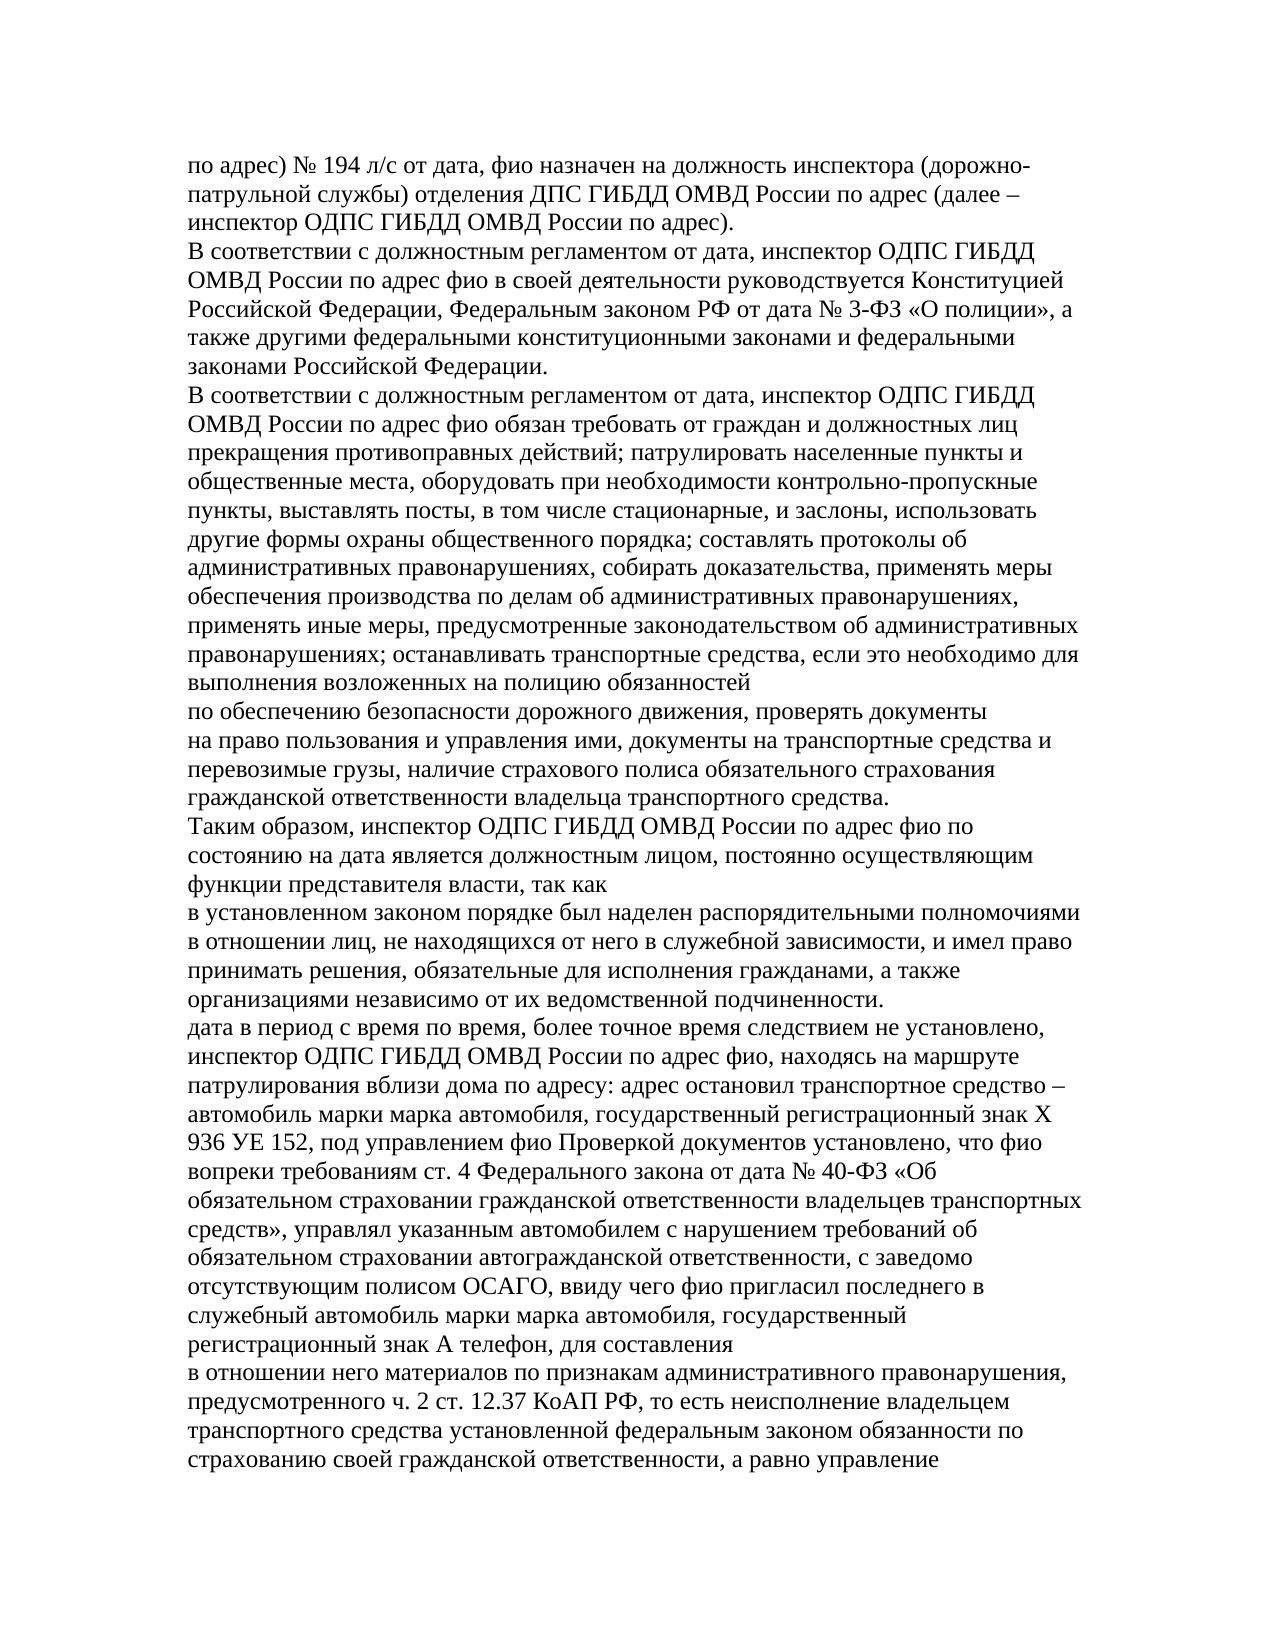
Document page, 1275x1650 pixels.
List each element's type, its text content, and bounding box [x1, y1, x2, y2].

text В соответствии с должностным регламентом от дата, инспектор ОДПС ГИБДД ОМВД России по адрес фио обязан требовать от граждан и должностных лиц прекращения противоправных действий; патрулировать населенные пункты и общественные места, оборудовать при необходимости контрольно-пропускные пункты, выставлять посты, в том числе стационарные, и заслоны, использовать другие формы охраны общественного порядка; составлять протоколы об административных правонарушениях, собирать доказательства, применять меры обеспечения производства по делам об административных правонарушениях, применять иные меры, предусмотренные законодательством об административных правонарушениях; останавливать транспортные средства, если это необходимо для выполнения возложенных на полицию обязанностей [187, 380, 1087, 696]
text дата в период с время по время, более точное время следствием не установлено, инспектор ОДПС ГИБДД ОМВД России по адрес фио, находясь на маршруте патрулирования вблизи дома по адресу: адрес остановил транспортное средство – автомобиль марки марка автомобиля, государственный регистрационный знак Х 936 УЕ 152, под управлением фио Проверкой документов установлено, что фио вопреки требованиям ст. 4 Федерального закона от дата № 40-ФЗ «Об обязательном страховании гражданской ответственности владельцев транспортных средств», управлял указанным автомобилем с нарушением требований об обязательном страховании автогражданской ответственности, с заведомо отсутствующим полисом ОСАГО, ввиду чего фио пригласил последнего в служебный автомобиль марки марка автомобиля, государственный регистрационный знак А телефон, для составления [187, 1012, 1087, 1357]
text на право пользования и управления ими, документы на транспортные средства и перевозимые грузы, наличие страхового полиса обязательного страхования гражданской ответственности владельца транспортного средства. [187, 725, 1087, 811]
text Таким образом, инспектор ОДПС ГИБДД ОМВД России по адрес фио по состоянию на дата является должностным лицом, постоянно осуществляющим функции представителя власти, так как [187, 811, 1087, 897]
text в установленном законом порядке был наделен распорядительными полномочиями в отношении лиц, не находящихся от него в служебной зависимости, и имел право принимать решения, обязательные для исполнения гражданами, а также организациями независимо от их ведомственной подчиненности. [187, 897, 1087, 1012]
text по обеспечению безопасности дорожного движения, проверять документы [187, 696, 1087, 725]
text по адрес) № 194 л/с от дата, фио назначен на должность инспектора (дорожно-патрульной службы) отделения ДПС ГИБДД ОМВД России по адрес (далее – инспектор ОДПС ГИБДД ОМВД России по адрес). [187, 150, 1087, 236]
text В соответствии с должностным регламентом от дата, инспектор ОДПС ГИБДД ОМВД России по адрес фио в своей деятельности руководствуется Конституцией Российской Федерации, Федеральным законом РФ от дата № 3-ФЗ «О полиции», а также другими федеральными конституционными законами и федеральными законами Российской Федерации. [187, 236, 1087, 380]
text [187, 1357, 1087, 1472]
